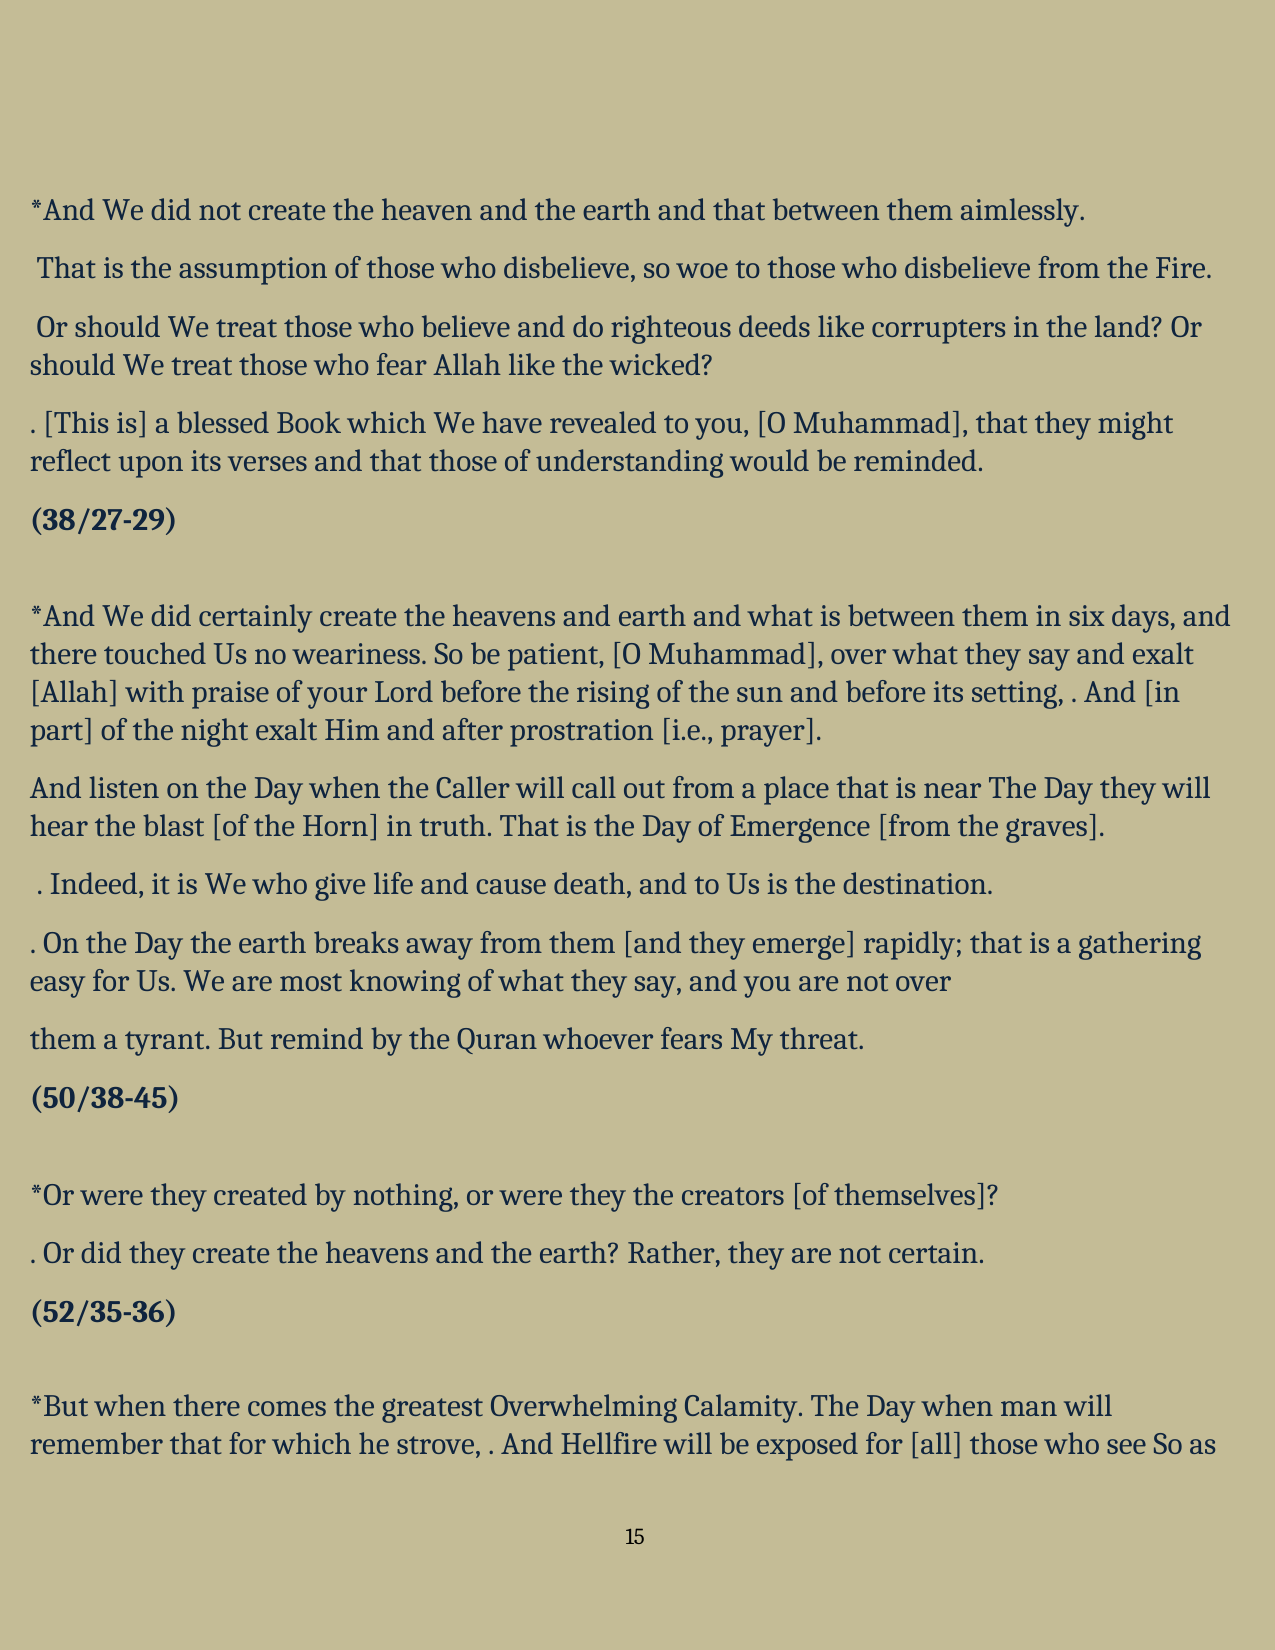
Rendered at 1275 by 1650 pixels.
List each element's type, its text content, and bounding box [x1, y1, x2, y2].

text (50/38-45) [29, 1080, 1240, 1116]
text . On the Day the earth breaks away from them [and they emerge] rapidly; that is a gathering easy for Us. We are most knowing of what they say, and you are not over [29, 925, 1240, 999]
text *And We did certainly create the heavens and earth and what is between them in six days, and there touched Us no weariness. So be patient, [O Muhammad], over what they say and exalt [Allah] with praise of your Lord before the rising of the sun and before its setting, . And [in part] of the night exalt Him and after prostration [i.e., prayer]. [29, 599, 1240, 748]
text . [This is] a blessed Book which We have revealed to you, [O Muhammad], that they might reflect upon its verses and that those of understanding would be reminded. [29, 406, 1240, 479]
text them a tyrant. But remind by the Quran whoever fears My threat. [29, 1021, 1240, 1057]
text . Or did they create the heavens and the earth? Rather, they are not certain. [29, 1236, 1240, 1271]
text *Or were they created by nothing, or were they the creators [of themselves]? [29, 1177, 1240, 1213]
text . Indeed, it is We who give life and cause death, and to Us is the destination. [29, 867, 1240, 903]
text Or should We treat those who believe and do righteous deeds like corrupters in the land? Or should We treat those who fear Allah like the wicked? [29, 309, 1240, 383]
text And listen on the Day when the Caller will call out from a place that is near The Day they will hear the blast [of the Horn] in truth. That is the Day of Emergence [from the graves]. [29, 770, 1240, 844]
text (52/35-36) [29, 1294, 1240, 1330]
text *And We did not create the heaven and the earth and that between them aimlessly. [29, 192, 1240, 228]
text (38/27-29) [29, 502, 1240, 538]
text That is the assumption of those who disbelieve, so woe to those who disbelieve from the Fire. [29, 251, 1240, 287]
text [29, 1388, 1240, 1462]
